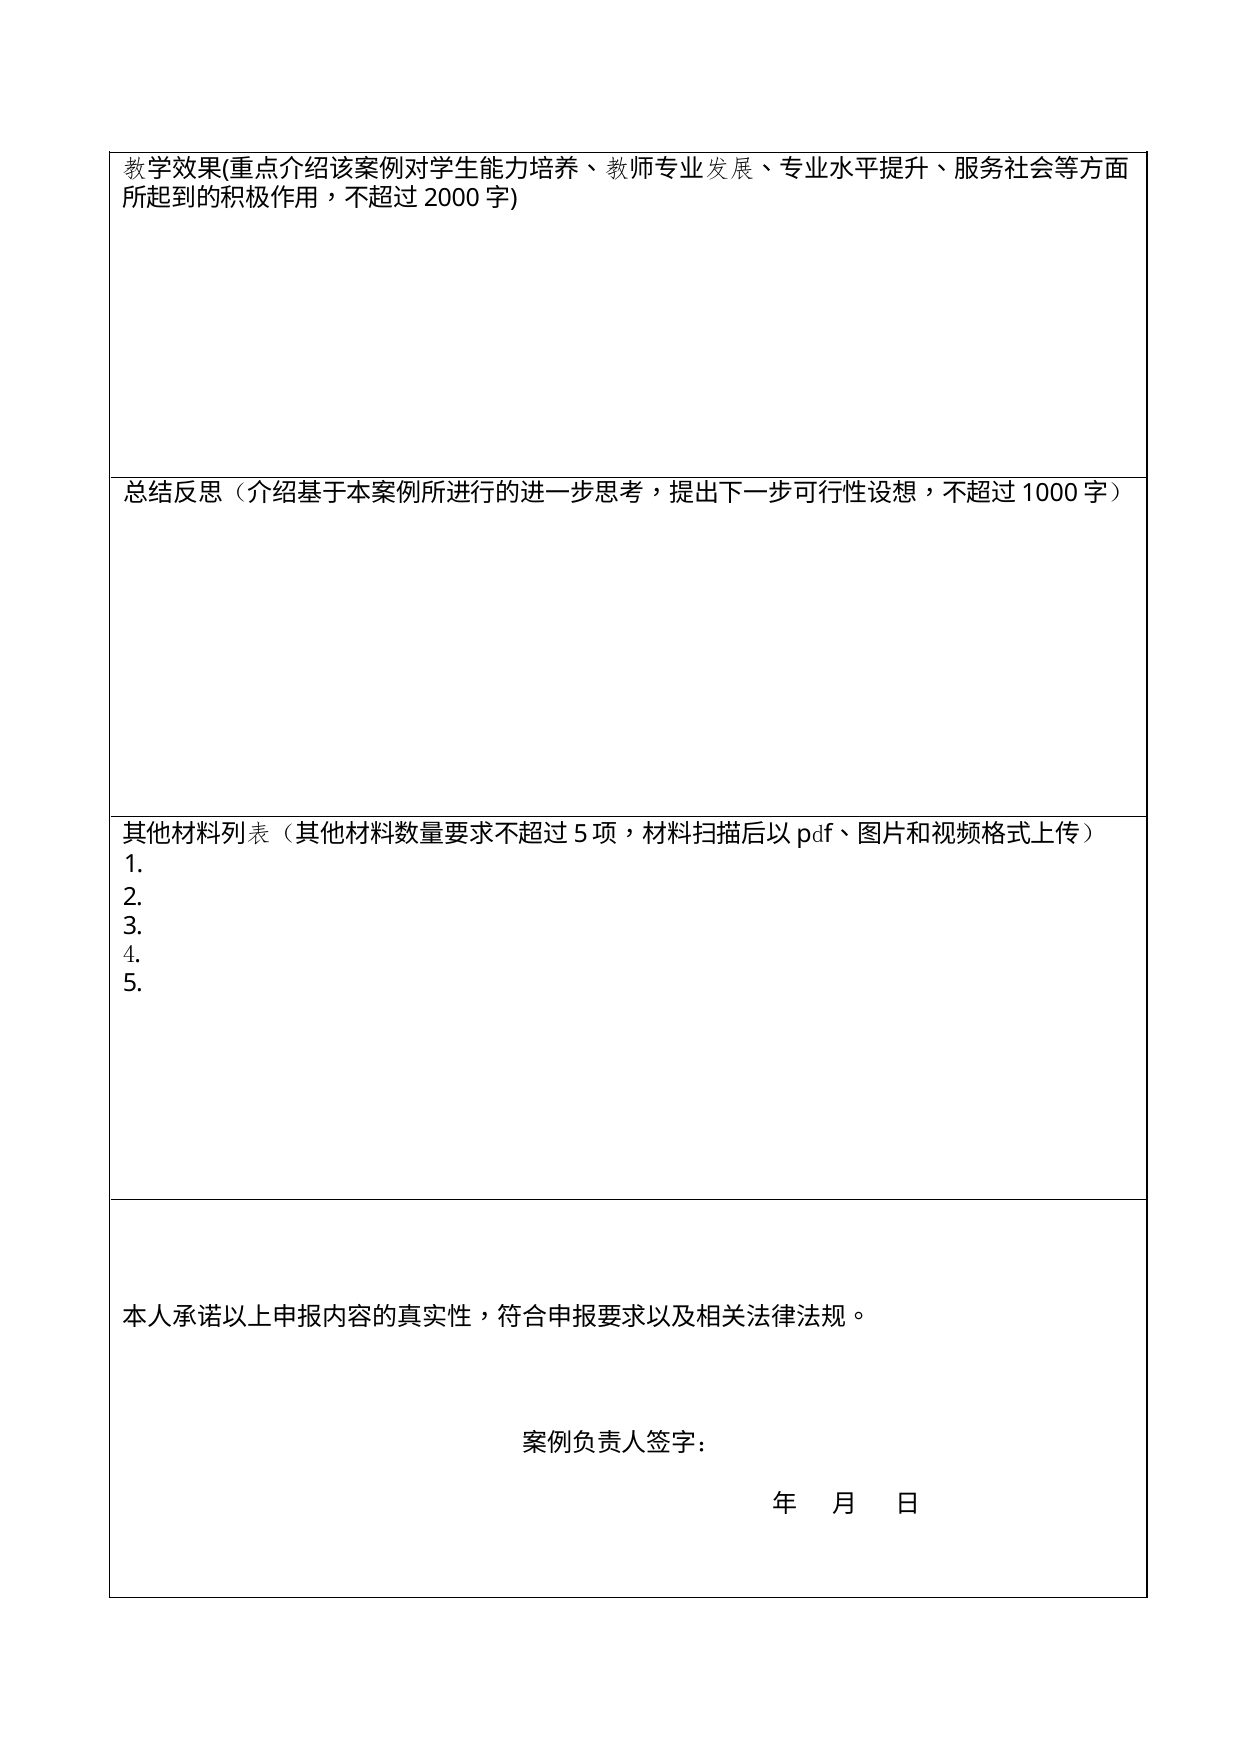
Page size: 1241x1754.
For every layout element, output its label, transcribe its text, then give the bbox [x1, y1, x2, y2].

table_cell 总结反思（介绍基于本案例所进行的进一步思考，提出下一步可行性设想，不超过1000字） [110, 478, 1146, 816]
table_cell 其他材料列表（其他材料数量要求不超过5项，材料扫描后以pdf、图片和视频格式上传） 1. 2. 3. 4. 5. [110, 817, 1146, 1199]
table_header 教学效果(重点介绍该案例对学生能力培养、教师专业发展、专业水平提升、服务社会等方面 所起到的积极作用，不超过2000字) [110, 153, 1146, 477]
table_cell 本人承诺以上申报内容的真实性，符合申报要求以及相关法律法规。 案例负责人签字： 年 月 日 [110, 1200, 1146, 1597]
